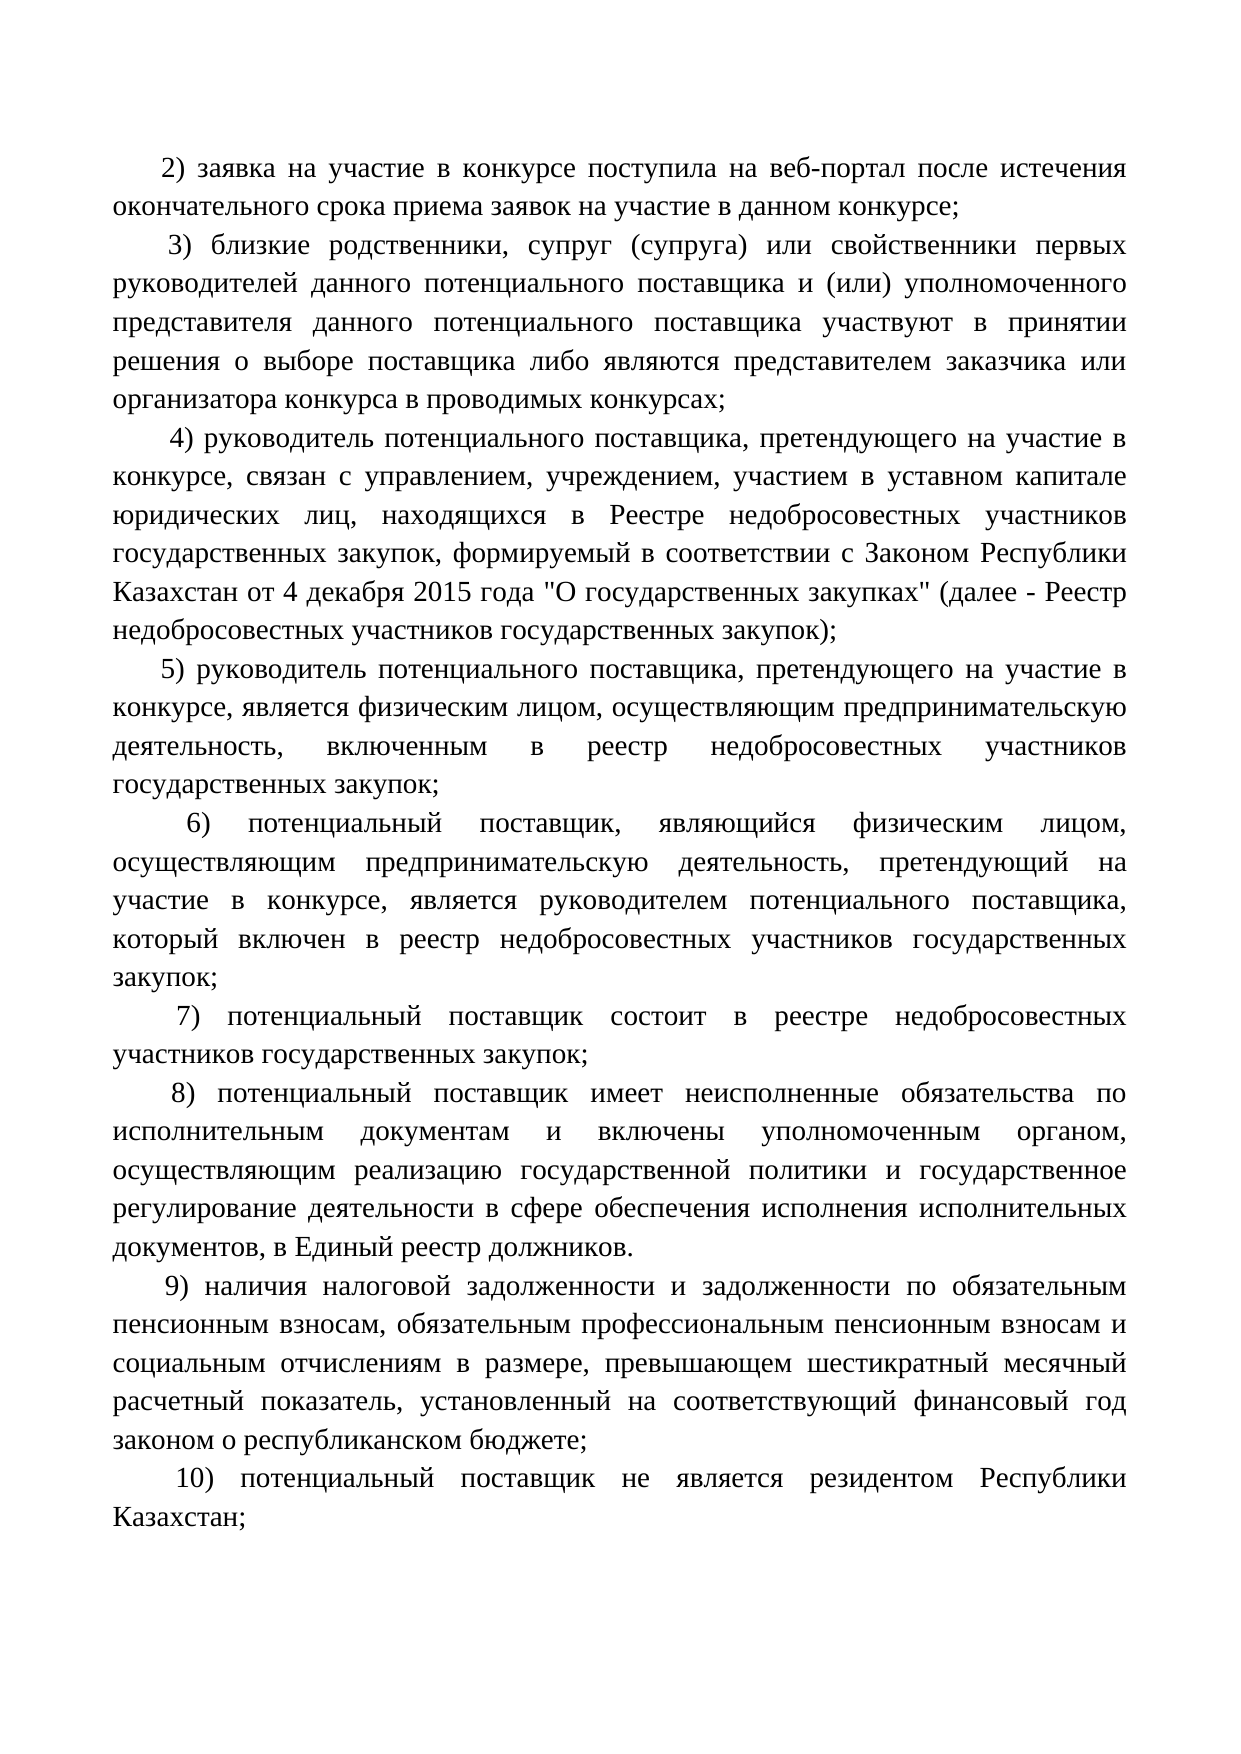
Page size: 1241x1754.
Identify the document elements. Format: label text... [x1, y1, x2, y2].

text 9) наличия налоговой задолженности и задолженности по обязательным пенсионным взносам, обязательным профессиональным пенсионным взносам и социальным отчислениям в размере, превышающем шестикратный месячный расчетный показатель, установленный на соответствующий финансовый год законом о республиканском бюджете; [112, 1268, 1128, 1455]
text 2) заявка на участие в конкурсе поступила на веб-портал после истечения окончательного срока приема заявок на участие в данном конкурсе; [112, 150, 1128, 222]
text 3) близкие родственники, супруг (супруга) или свойственники первых руководителей данного потенциального поставщика и (или) уполномоченного представителя данного потенциального поставщика участвуют в принятии решения о выборе поставщика либо являются представителем заказчика или организатора конкурса в проводимых конкурсах; [112, 227, 1128, 415]
text 4) руководитель потенциального поставщика, претендующего на участие в конкурсе, связан с управлением, учреждением, участием в уставном капитале юридических лиц, находящихся в Реестре недобросовестных участников государственных закупок, формируемый в соответствии с Законом Республики Казахстан от 4 декабря 2015 года "О государственных закупках" (далее - Реестр недобросовестных участников государственных закупок); [112, 420, 1128, 646]
text 7) потенциальный поставщик состоит в реестре недобросовестных участников государственных закупок; [112, 998, 1128, 1070]
text 5) руководитель потенциального поставщика, претендующего на участие в конкурсе, является физическим лицом, осуществляющим предпринимательскую деятельность, включенным в реестр недобросовестных участников государственных закупок; [112, 651, 1128, 800]
text 8) потенциальный поставщик имеет неисполненные обязательства по исполнительным документам и включены уполномоченным органом, осуществляющим реализацию государственной политики и государственное регулирование деятельности в сфере обеспечения исполнения исполнительных документов, в Единый реестр должников. [112, 1075, 1128, 1263]
text 6) потенциальный поставщик, являющийся физическим лицом, осуществляющим предпринимательскую деятельность, претендующий на участие в конкурсе, является руководителем потенциального поставщика, который включен в реестр недобросовестных участников государственных закупок; [112, 805, 1128, 993]
text 10) потенциальный поставщик не является резидентом Республики Казахстан; [112, 1460, 1128, 1532]
